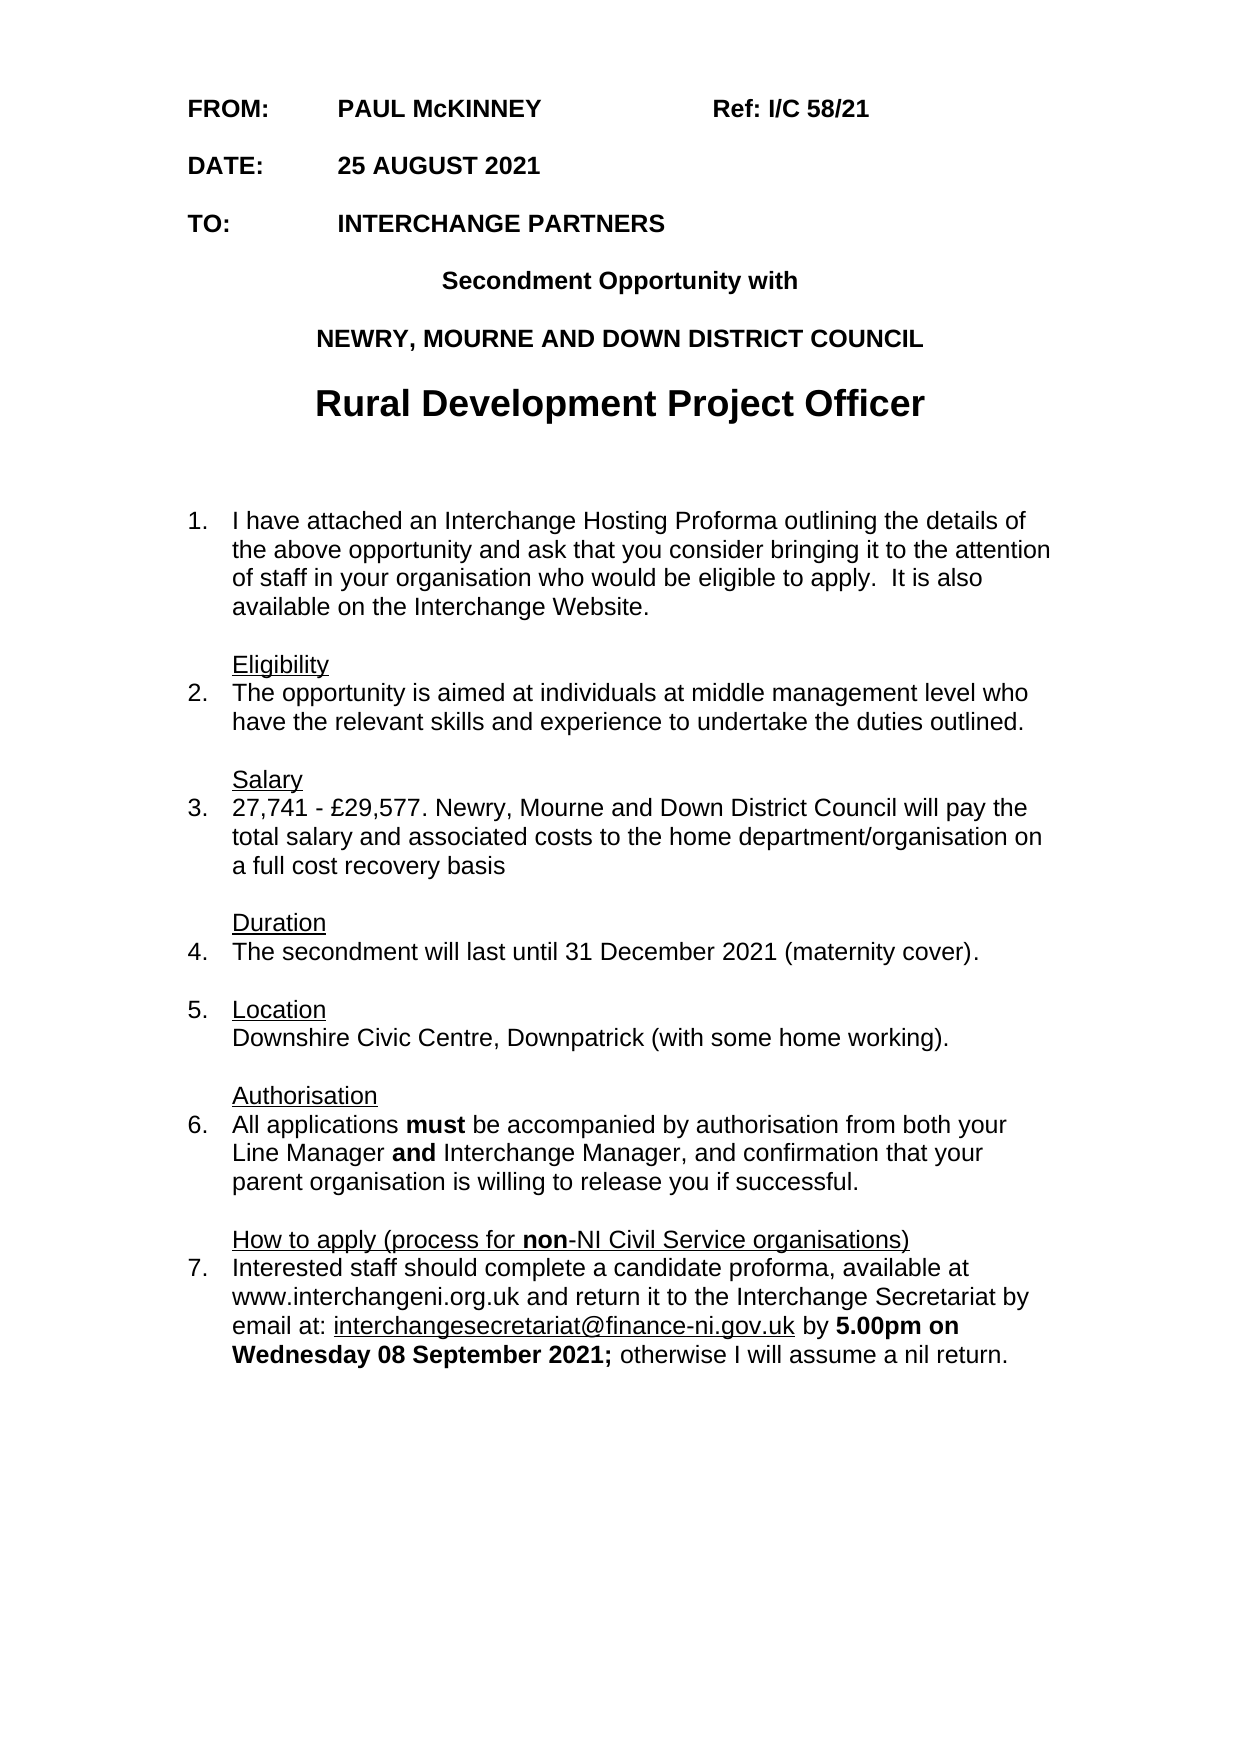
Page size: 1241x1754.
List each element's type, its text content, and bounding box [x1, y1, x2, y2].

list 27,741 - £29,577. Newry, Mourne and Down District Council will pay the total salary and associated costs to the home department/organisation on a full cost recovery basis [187, 793, 1053, 879]
list The opportunity is aimed at individuals at middle management level who have the relevant skills and experience to undertake the duties outlined. [187, 678, 1053, 736]
text FROM: PAUL McKINNEY Ref: I/C 58/21 [187, 94, 1053, 122]
list Location [187, 994, 1053, 1023]
list The secondment will last until 31 December 2021 (maternity cover). [187, 937, 1053, 966]
text TO: INTERCHANGE PARTNERS [187, 209, 1053, 237]
text Eligibility [187, 649, 1053, 678]
text Downshire Civic Centre, Downpatrick (with some home working). [232, 1023, 1053, 1052]
text Rural Development Project Officer [187, 381, 1053, 424]
text Duration [187, 908, 1053, 937]
subtitle Secondment Opportunity with [187, 266, 1053, 295]
list I have attached an Interchange Hosting Proforma outlining the details of the above opportunity and ask that you consider bringing it to the attention of staff in your organisation who would be eligible to apply. It is also available on the Interchange Website. [187, 506, 1053, 621]
list All applications must be accompanied by authorisation from both your Line Manager and Interchange Manager, and confirmation that your parent organisation is willing to release you if successful. [187, 1109, 1053, 1196]
text Salary [232, 764, 1053, 793]
text Authorisation [232, 1081, 1053, 1109]
text How to apply (process for non-NI Civil Service organisations) [232, 1224, 1053, 1253]
text Newry, mourne and down district council [187, 324, 1053, 352]
list Interested staff should complete a candidate proforma, available at www.interchangeni.org.uk and return it to the Interchange Secretariat by email at: interchangesecretariat@finance-ni.gov.uk by 5.00pm on Wednesday 08 September 2021; otherwise I will assume a nil return. [187, 1253, 1053, 1368]
text DATE: 25 AUGUST 2021 [187, 151, 1053, 180]
